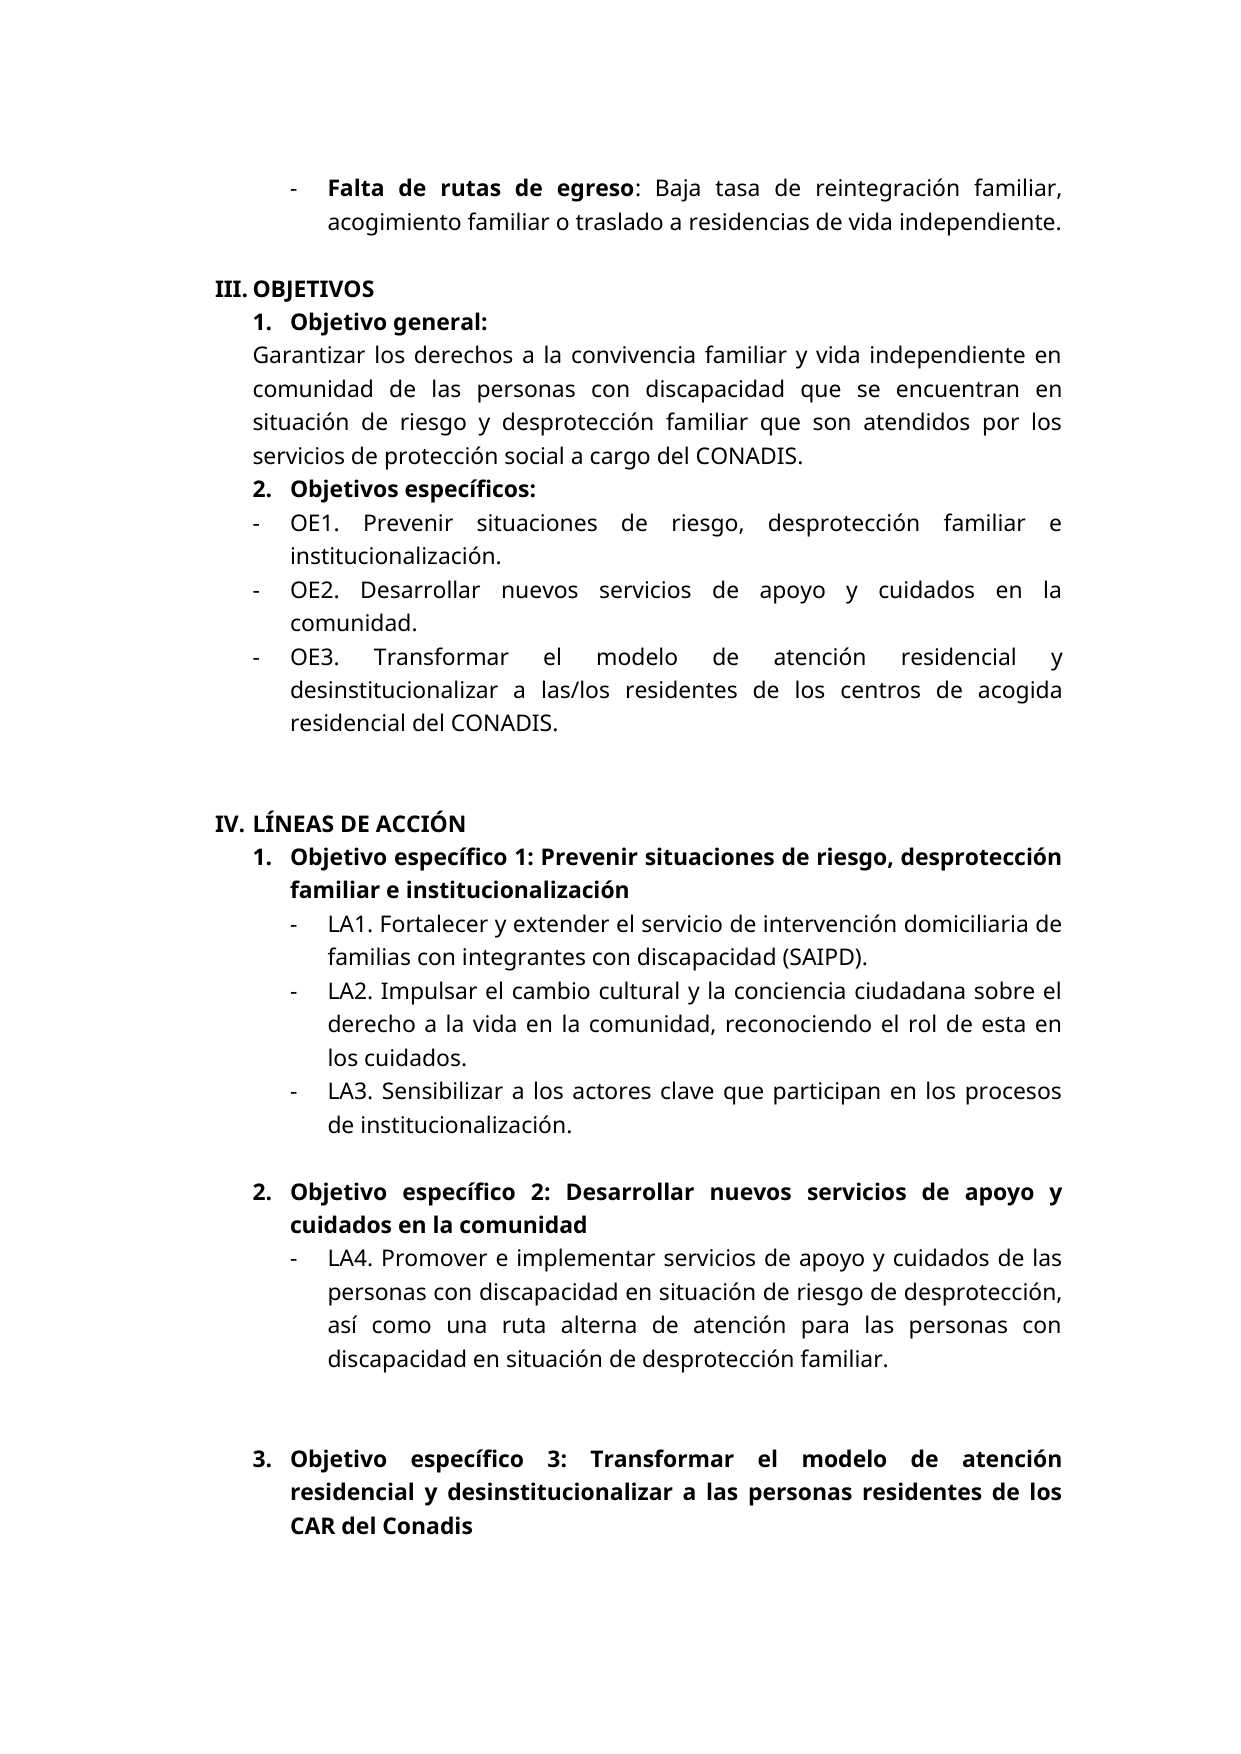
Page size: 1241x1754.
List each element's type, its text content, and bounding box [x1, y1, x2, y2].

list LA3. Sensibilizar a los actores clave que participan en los procesos de institucionalización. [290, 1075, 1063, 1140]
list LA1. Fortalecer y extender el servicio de intervención domiciliaria de familias con integrantes con discapacidad (SAIPD). [290, 908, 1063, 973]
list OBJETIVOS [215, 273, 1063, 304]
list Objetivo específico 1: Prevenir situaciones de riesgo, desprotección familiar e institucionalización [252, 841, 1063, 906]
list Falta de rutas de egreso: Baja tasa de reintegración familiar, acogimiento familiar o traslado a residencias de vida independiente. [290, 172, 1063, 237]
list OE1. Prevenir situaciones de riesgo, desprotección familiar e institucionalización. [252, 507, 1063, 571]
list Objetivos específicos: [252, 473, 1063, 504]
list OE3. Transformar el modelo de atención residencial y desinstitucionalizar a las/los residentes de los centros de acogida residencial del CONADIS. [252, 640, 1063, 738]
list Objetivo específico 2: Desarrollar nuevos servicios de apoyo y cuidados en la comunidad [252, 1175, 1063, 1240]
list Objetivo específico 3: Transformar el modelo de atención residencial y desinstitucionalizar a las personas residentes de los CAR del Conadis [252, 1443, 1063, 1541]
list LÍNEAS DE ACCIÓN [215, 808, 1063, 839]
list LA2. Impulsar el cambio cultural y la conciencia ciudadana sobre el derecho a la vida en la comunidad, reconociendo el rol de esta en los cuidados. [290, 975, 1063, 1073]
list LA4. Promover e implementar servicios de apoyo y cuidados de las personas con discapacidad en situación de riesgo de desprotección, así como una ruta alterna de atención para las personas con discapacidad en situación de desprotección familiar. [290, 1242, 1063, 1374]
text Garantizar los derechos a la convivencia familiar y vida independiente en comunidad de las personas con discapacidad que se encuentran en situación de riesgo y desprotección familiar que son atendidos por los servicios de protección social a cargo del CONADIS. [252, 339, 1063, 471]
list Objetivo general: [252, 306, 1063, 337]
list OE2. Desarrollar nuevos servicios de apoyo y cuidados en la comunidad. [252, 573, 1063, 638]
